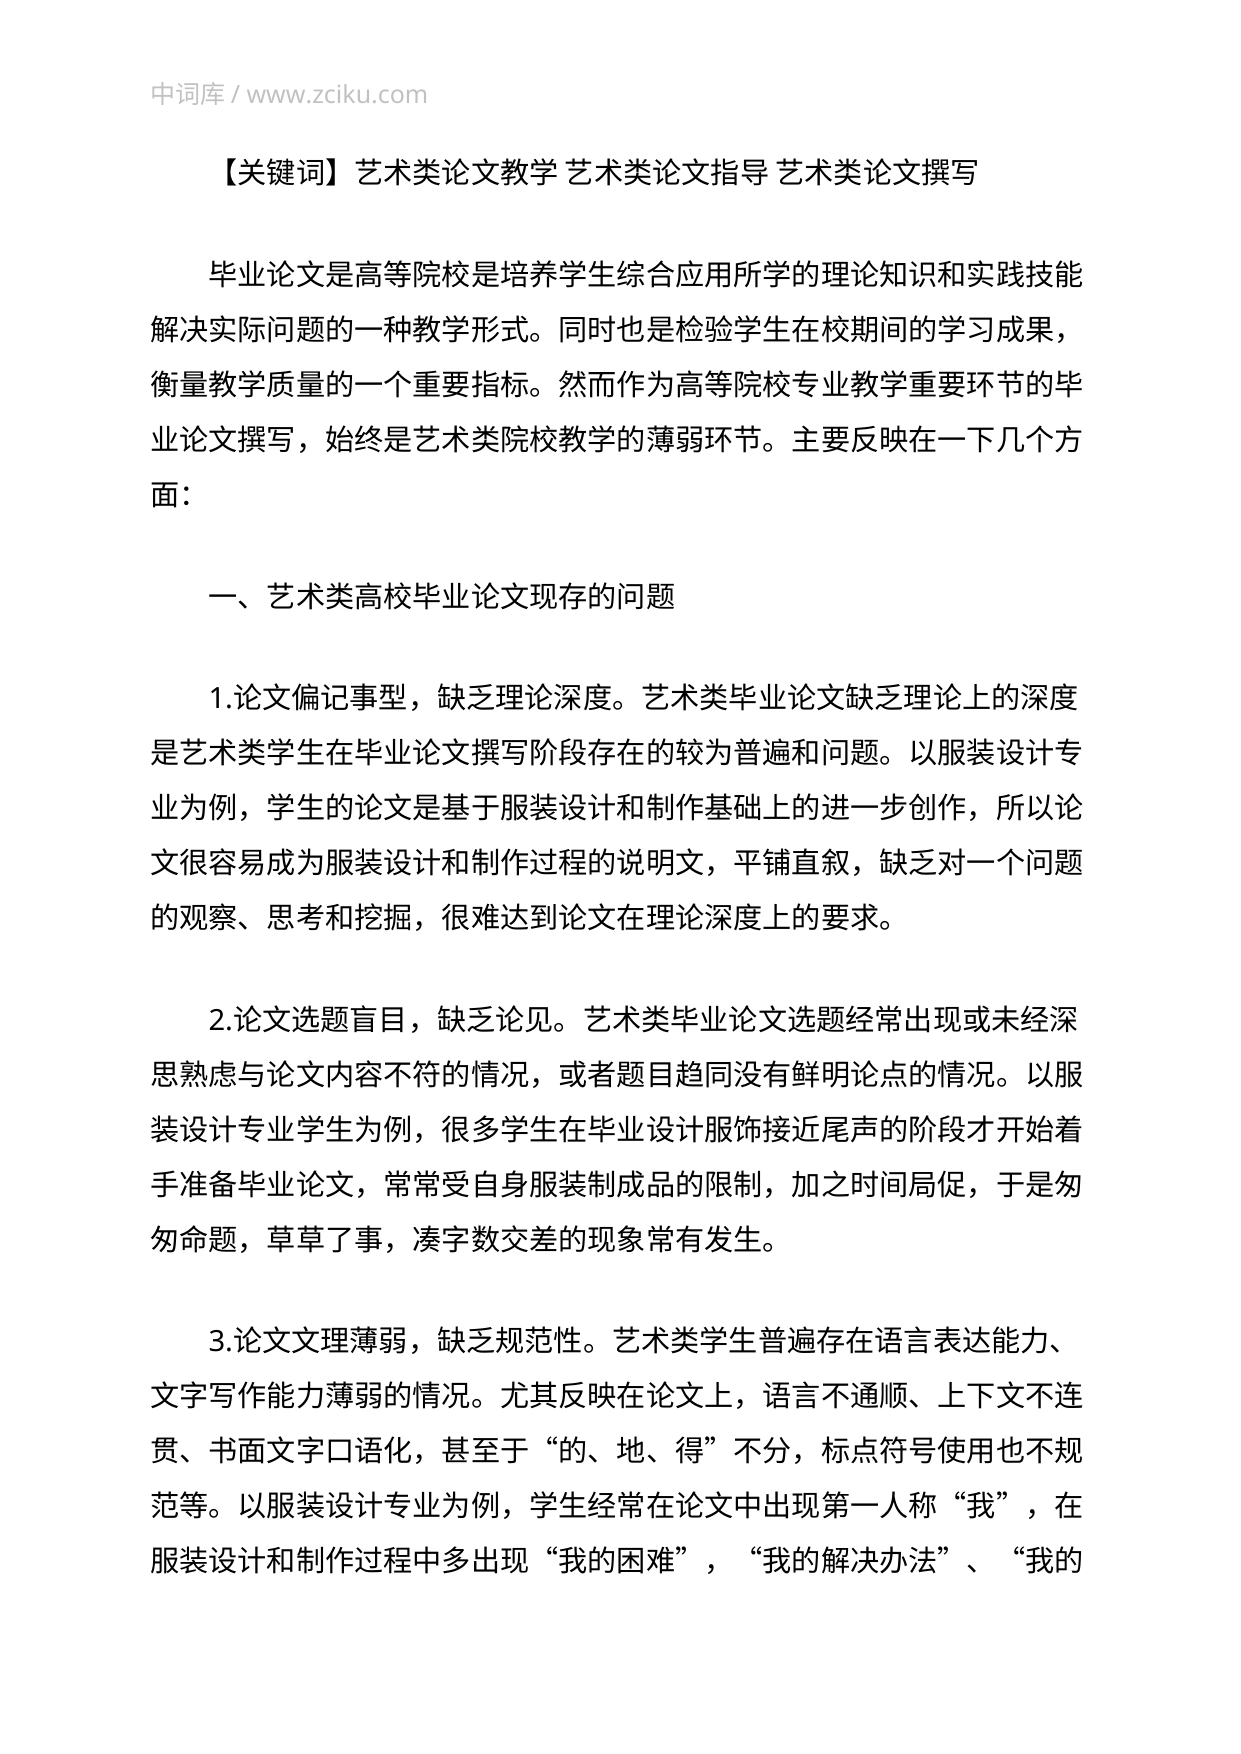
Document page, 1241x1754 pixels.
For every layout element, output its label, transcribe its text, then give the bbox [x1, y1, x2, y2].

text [150, 1318, 1090, 1580]
text 【关键词】艺术类论文教学 艺术类论文指导 艺术类论文撰写 [150, 150, 1090, 192]
text 毕业论文是高等院校是培养学生综合应用所学的理论知识和实践技能解决实际问题的一种教学形式。同时也是检验学生在校期间的学习成果，衡量教学质量的一个重要指标。然而作为高等院校专业教学重要环节的毕业论文撰写，始终是艺术类院校教学的薄弱环节。主要反映在一下几个方面： [150, 252, 1090, 514]
text 一、艺术类高校毕业论文现存的问题 [150, 573, 1090, 615]
text 1.论文偏记事型，缺乏理论深度。艺术类毕业论文缺乏理论上的深度是艺术类学生在毕业论文撰写阶段存在的较为普遍和问题。以服装设计专业为例，学生的论文是基于服装设计和制作基础上的进一步创作，所以论文很容易成为服装设计和制作过程的说明文，平铺直叙，缺乏对一个问题的观察、思考和挖掘，很难达到论文在理论深度上的要求。 [150, 675, 1090, 937]
text 2.论文选题盲目，缺乏论见。艺术类毕业论文选题经常出现或未经深思熟虑与论文内容不符的情况，或者题目趋同没有鲜明论点的情况。以服装设计专业学生为例，很多学生在毕业设计服饰接近尾声的阶段才开始着手准备毕业论文，常常受自身服装制成品的限制，加之时间局促，于是匆匆命题，草草了事，凑字数交差的现象常有发生。 [150, 996, 1090, 1258]
